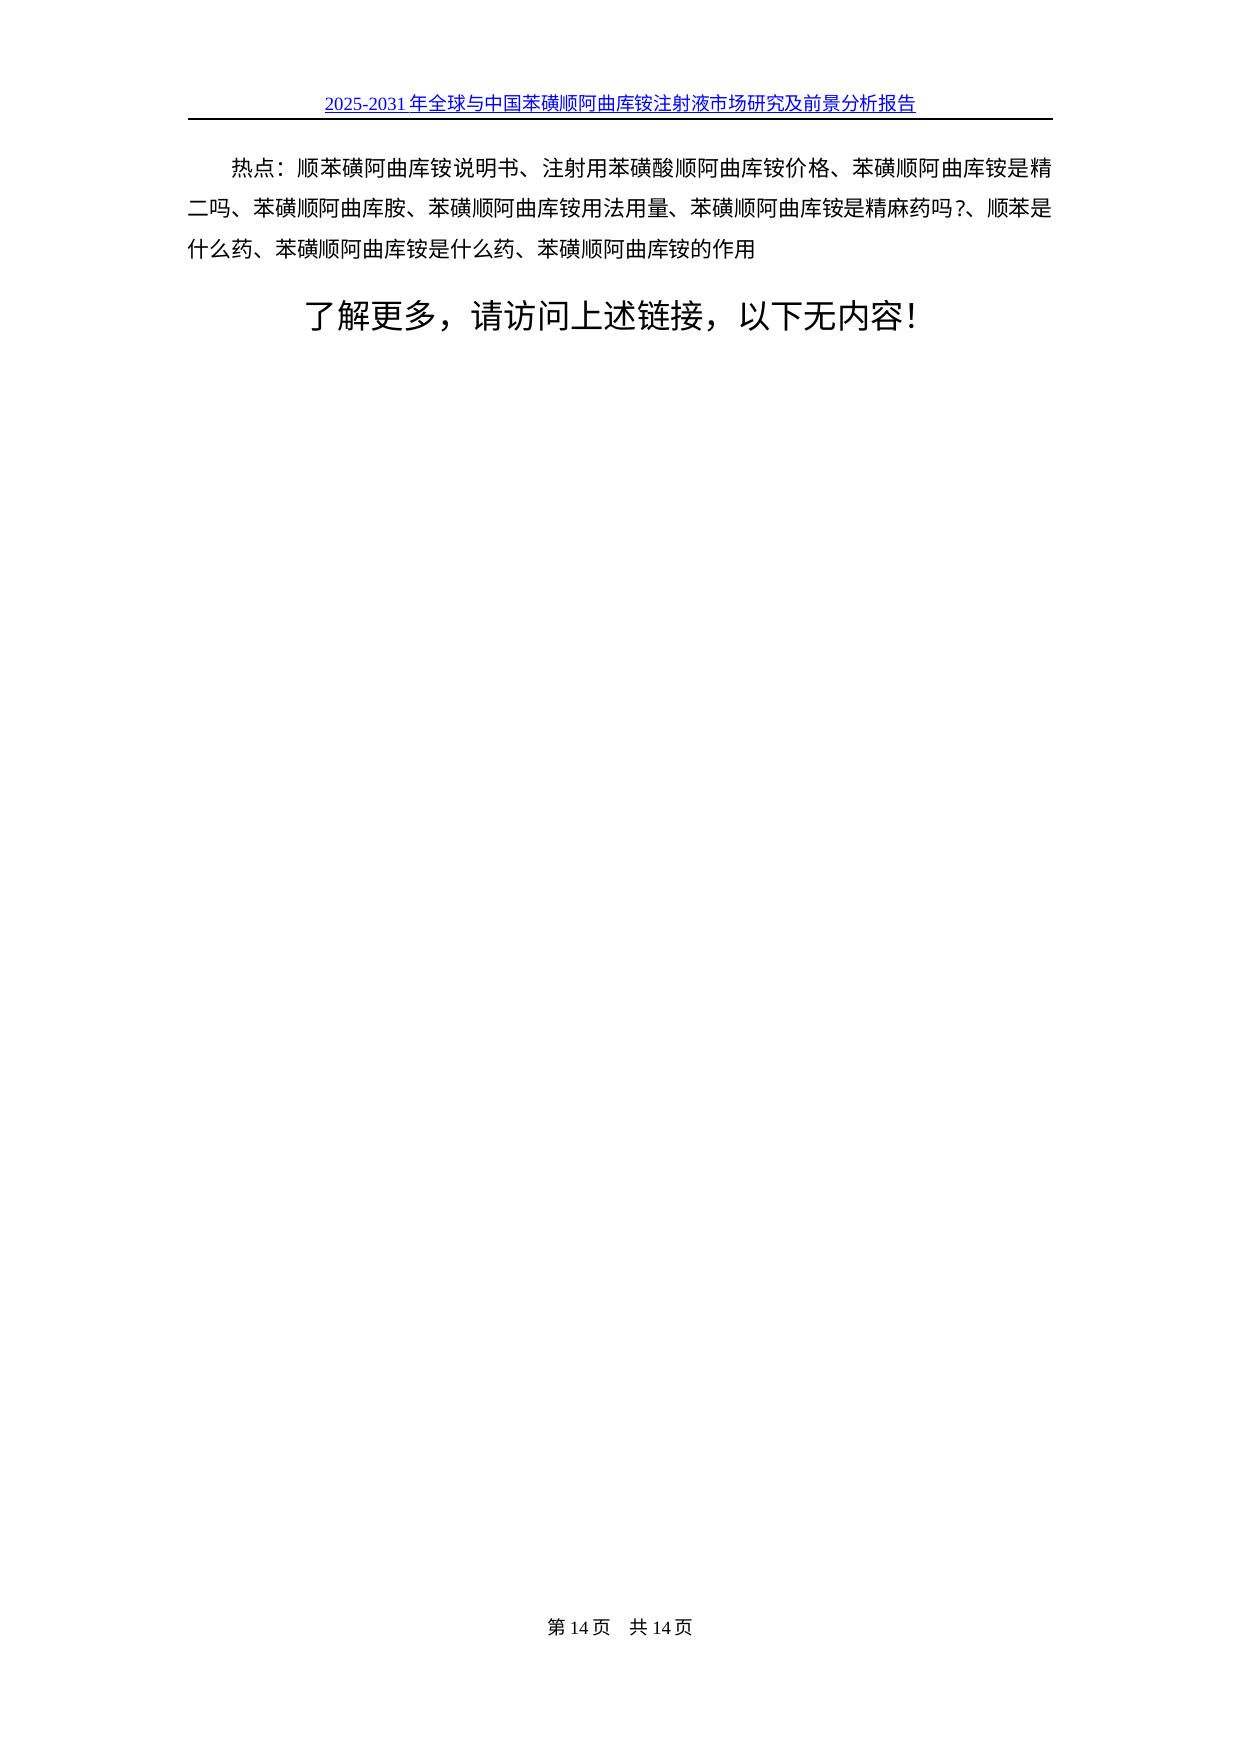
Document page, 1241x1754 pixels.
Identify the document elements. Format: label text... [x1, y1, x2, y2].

title 了解更多，请访问上述链接，以下无内容！ [187, 282, 1053, 347]
text 热点：顺苯磺阿曲库铵说明书、注射用苯磺酸顺阿曲库铵价格、苯磺顺阿曲库铵是精二吗、苯磺顺阿曲库胺、苯磺顺阿曲库铵用法用量、苯磺顺阿曲库铵是精麻药吗?、顺苯是什么药、苯磺顺阿曲库铵是什么药、苯磺顺阿曲库铵的作用 [187, 150, 1053, 264]
